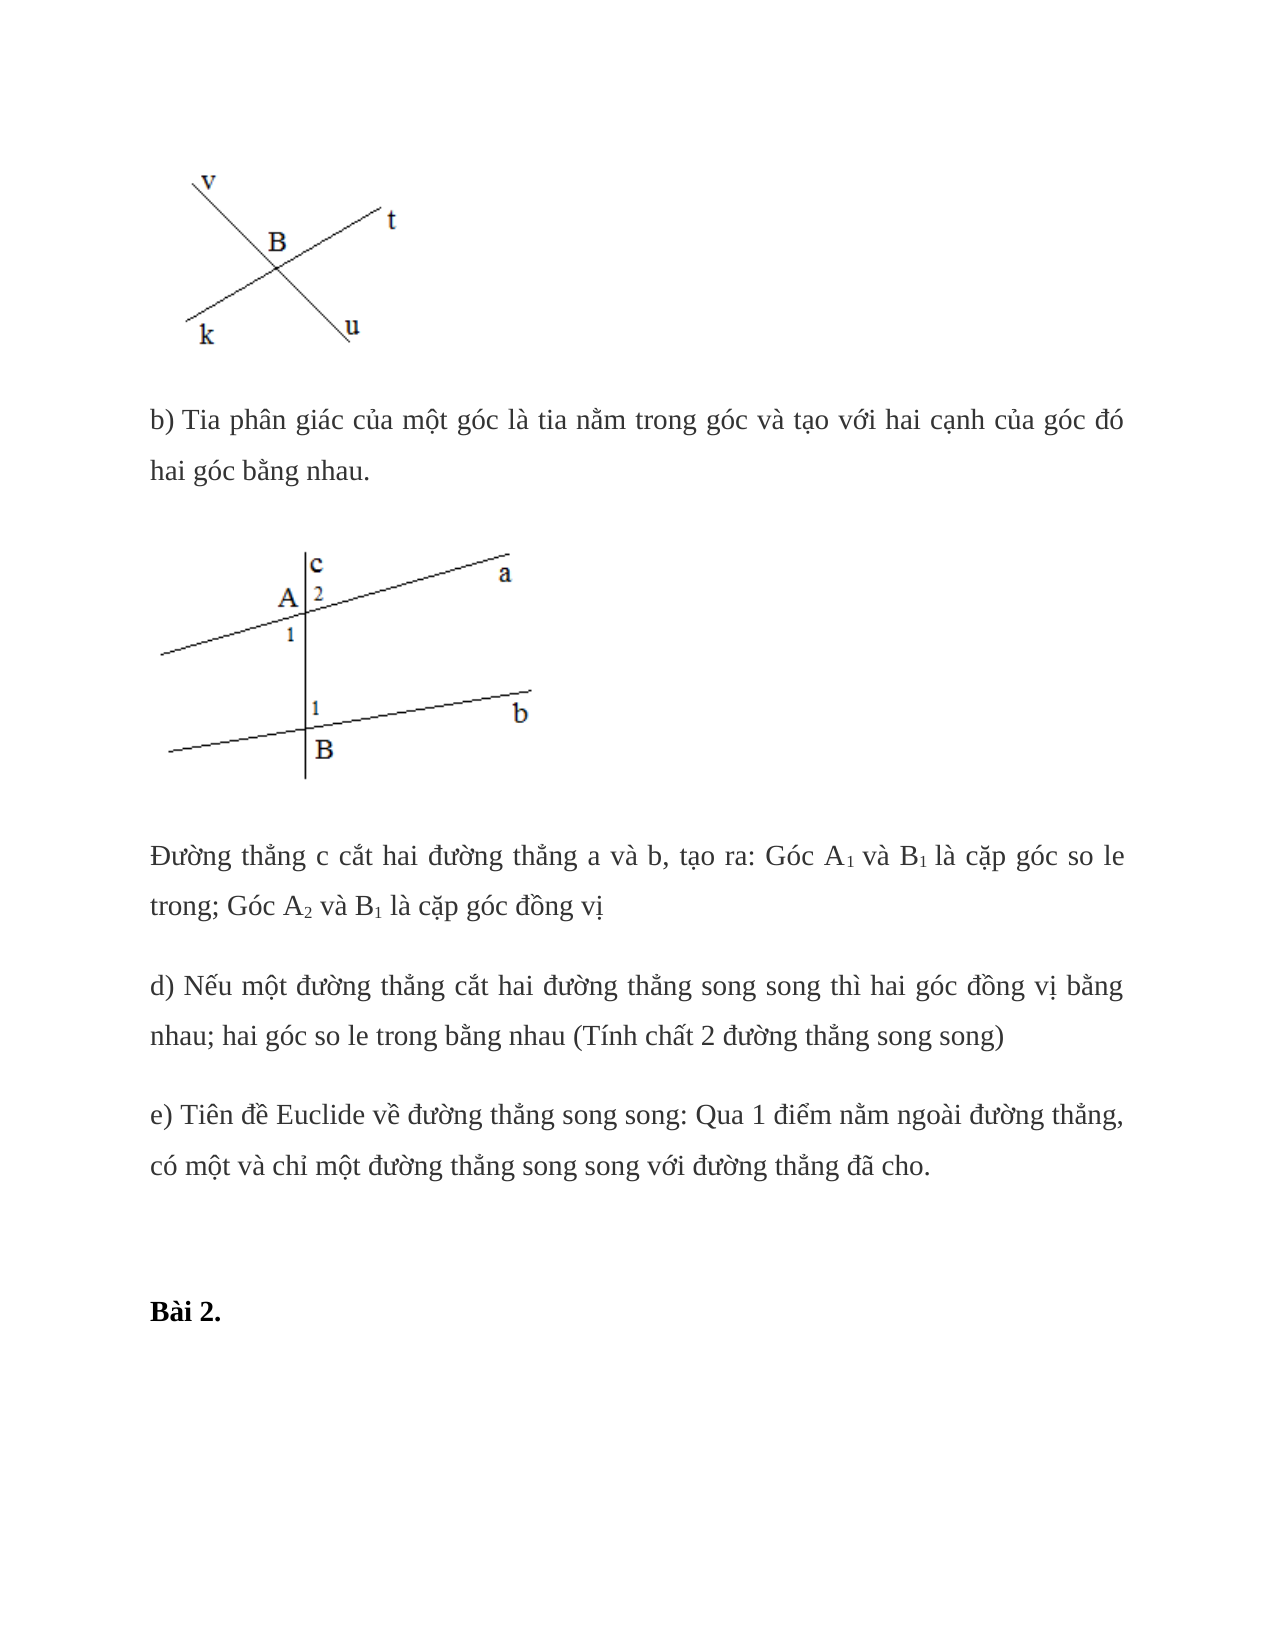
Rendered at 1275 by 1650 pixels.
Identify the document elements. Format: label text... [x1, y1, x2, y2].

text Bài 2. [150, 1294, 1125, 1328]
picture [150, 150, 408, 360]
text e) Tiên đề Euclide về đường thẳng song song: Qua 1 điểm nằm ngoài đường thẳng, có một và chỉ một đường thẳng song song với đường thẳng đã cho. [150, 1097, 1125, 1181]
text Đường thẳng c cắt hai đường thẳng a và b, tạo ra: Góc A1 và B1 là cặp góc so le trong; Góc A2 và B1 là cặp góc đồng vị [150, 838, 1125, 922]
text d) Nếu một đường thẳng cắt hai đường thẳng song song thì hai góc đồng vị bằng nhau; hai góc so le trong bằng nhau (Tính chất 2 đường thẳng song song) [150, 968, 1125, 1052]
text b) Tia phân giác của một góc là tia nằm trong góc và tạo với hai cạnh của góc đó hai góc bằng nhau. [150, 402, 1125, 486]
picture [150, 532, 549, 795]
